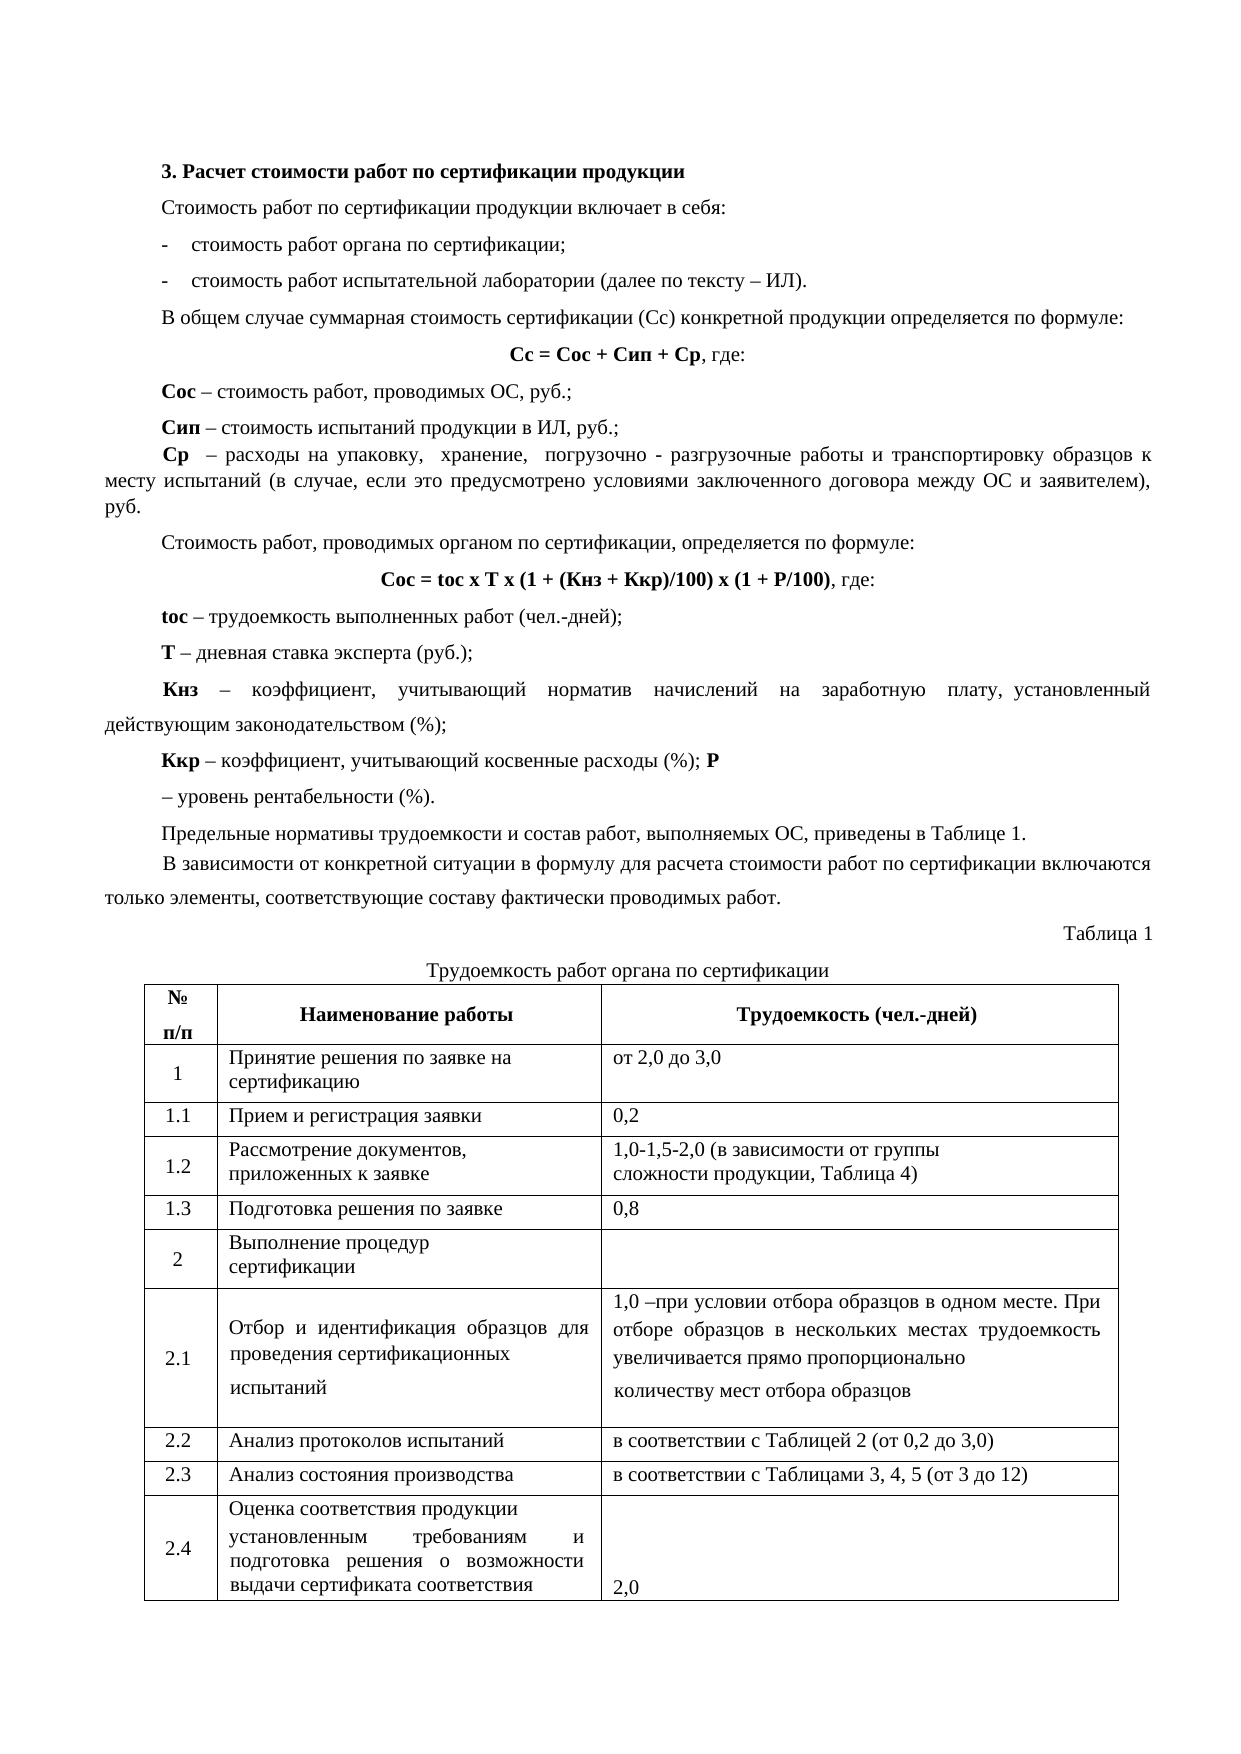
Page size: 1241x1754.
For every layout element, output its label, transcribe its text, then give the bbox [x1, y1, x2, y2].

table_cell 1.1 [145, 1103, 217, 1136]
table_cell в соответствии с Таблицами 3, 4, 5 (от 3 до 12) [602, 1462, 1118, 1495]
table_cell 2.4 [145, 1496, 217, 1600]
table_cell Анализ состояния производства [218, 1462, 601, 1495]
list стоимость работ испытательной лаборатории (далее по тексту ‒ ИЛ). [161, 268, 1152, 292]
text Ккр – коэффициент, учитывающий косвенные расходы (%); Р – уровень рентабельности (%). [161, 748, 719, 808]
text Стоимость работ по сертификации продукции включает в себя: [161, 195, 1152, 219]
table_cell Прием и регистрация заявки [218, 1103, 601, 1136]
table_cell 1.2 [145, 1137, 217, 1195]
text Ср – расходы на упаковку, хранение, погрузочно - разгрузочные работы и транспортировку образцов к месту испытаний (в случае, если это предусмотрено условиями заключенного договора между ОС и заявителем), руб. [104, 442, 1152, 518]
text 3. Расчет стоимости работ по сертификации продукции [161, 159, 1152, 183]
table_header № п/п [145, 985, 217, 1044]
text Т – дневная ставка эксперта (руб.); [161, 640, 1152, 664]
table_cell от 2,0 до 3,0 [602, 1045, 1118, 1102]
table_cell Рассмотрение документов, приложенных к заявке [218, 1137, 601, 1195]
table_cell [602, 1230, 1118, 1287]
table_cell 2 [145, 1230, 217, 1287]
text Предельные нормативы трудоемкости и состав работ, выполняемых ОС, приведены в Таблице 1. [161, 821, 1152, 845]
text Стоимость работ, проводимых органом по сертификации, определяется по формуле: [161, 530, 1152, 554]
text В зависимости от конкретной ситуации в формулу для расчета стоимости работ по сертификации включаются только элементы, соответствующие составу фактически проводимых работ. [104, 851, 1152, 909]
table_cell Подготовка решения по заявке [218, 1196, 601, 1229]
table_cell в соответствии с Таблицей 2 (от 0,2 до 3,0) [602, 1428, 1118, 1461]
text Сс = Сос + Сип + Ср, где: [104, 342, 1151, 366]
list стоимость работ органа по сертификации; [161, 232, 1152, 256]
table_cell 0,2 [602, 1103, 1118, 1136]
table_cell Принятие решения по заявке на сертификацию [218, 1045, 601, 1102]
table_header Наименование работы [218, 985, 601, 1044]
table_cell 2.2 [145, 1428, 217, 1461]
table_cell 2,0 [602, 1496, 1118, 1600]
text Таблица 1 [103, 921, 1153, 945]
table_cell Отбор и идентификация образцов для проведения сертификационных испытаний [218, 1289, 601, 1427]
table_cell Выполнение процедур сертификации [218, 1230, 601, 1287]
table_cell 1,0-1,5-2,0 (в зависимости от группы сложности продукции, Таблица 4) [602, 1137, 1118, 1195]
text tос – трудоемкость выполненных работ (чел.-дней); [161, 604, 1152, 628]
text Сип – стоимость испытаний продукции в ИЛ, руб.; [161, 415, 1152, 439]
text Кнз – коэффициент, учитывающий норматив начислений на заработную плату, установленный действующим законодательством (%); [104, 677, 1152, 736]
text Сос – стоимость работ, проводимых ОС, руб.; [161, 379, 1152, 403]
table_cell 1.3 [145, 1196, 217, 1229]
text Трудоемкость работ органа по сертификации [103, 958, 1152, 982]
table_cell Оценка соответствия продукции установленным требованиям и подготовка решения о возможности выдачи сертификата соответствия [218, 1496, 601, 1600]
table_cell 2.3 [145, 1462, 217, 1495]
table_cell Анализ протоколов испытаний [218, 1428, 601, 1461]
table_cell 0,8 [602, 1196, 1118, 1229]
table_cell 1 [145, 1045, 217, 1102]
text Сос = tос х Т х (1 + (Кнз + Ккр)/100) х (1 + Р/100), где: [104, 567, 1152, 591]
table_header Трудоемкость (чел.-дней) [602, 985, 1118, 1044]
text В общем случае суммарная стоимость сертификации (Сс) конкретной продукции определяется по формуле: [161, 305, 1152, 329]
table_cell 1,0 ‒при условии отбора образцов в одном месте. При отборе образцов в нескольких местах трудоемкость увеличивается прямо пропорционально количеству мест отбора образцов [602, 1289, 1118, 1427]
table_cell 2.1 [145, 1289, 217, 1427]
